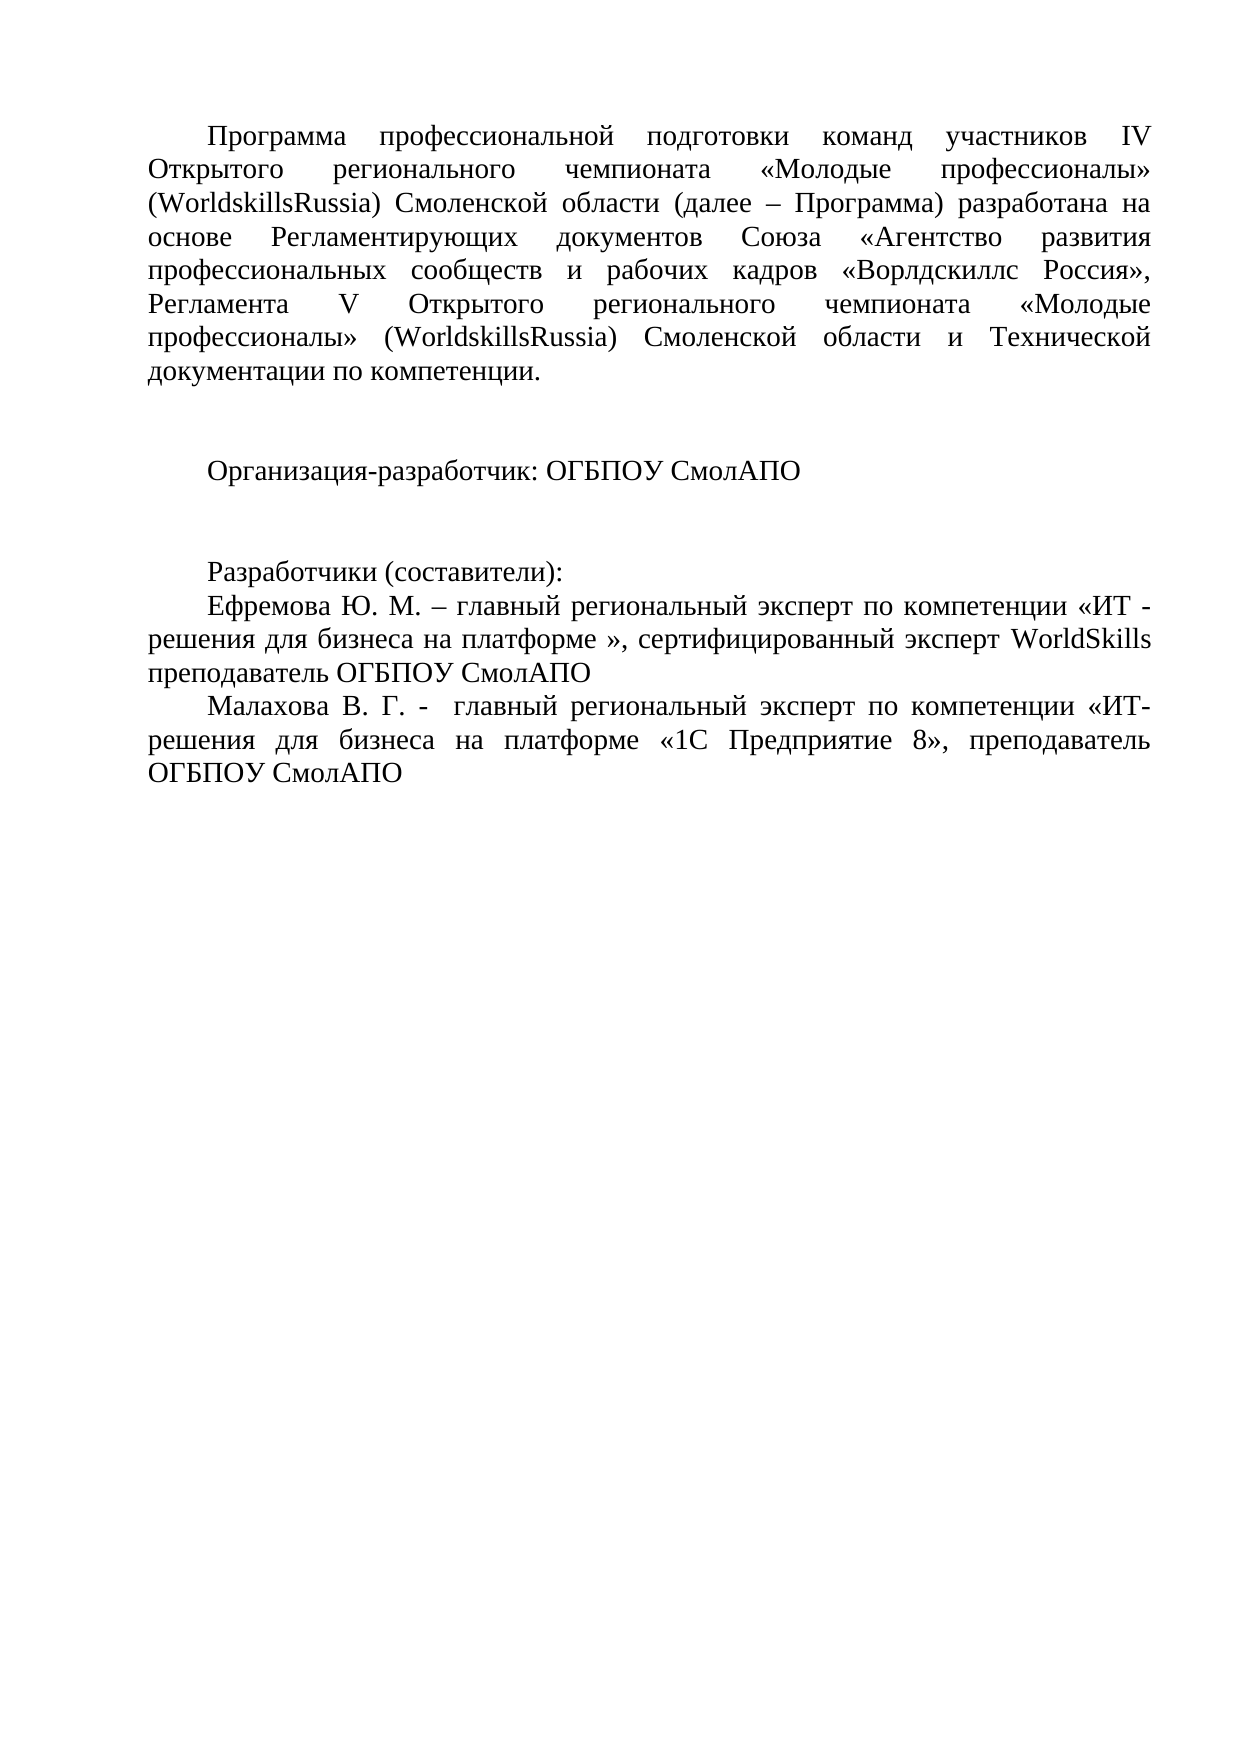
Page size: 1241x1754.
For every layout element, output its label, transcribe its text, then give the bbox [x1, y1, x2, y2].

text Малахова В. Г. - главный региональный эксперт по компетенции «ИТ-решения для бизнеса на платформе «1С Предприятие 8», преподаватель ОГБПОУ СмолАПО [148, 688, 1152, 789]
text Организация-разработчик: ОГБПОУ СмолАПО [148, 453, 1152, 487]
text Ефремова Ю. М. – главный региональный эксперт по компетенции «ИТ - решения для бизнеса на платформе », сертифицированный эксперт WorldSkills преподаватель ОГБПОУ СмолАПО [148, 588, 1152, 688]
text Разработчики (составители): [148, 554, 1152, 588]
text Программа профессиональной подготовки команд участников IV Открытого регионального чемпионата «Молодые профессионалы» (WorldskillsRussia) Смоленской области (далее – Программа) разработана на основе Регламентирующих документов Союза «Агентство развития профессиональных сообществ и рабочих кадров «Ворлдскиллс Россия», Регламента V Открытого регионального чемпионата «Молодые профессионалы» (WorldskillsRussia) Смоленской области и Технической документации по компетенции. [148, 118, 1152, 386]
